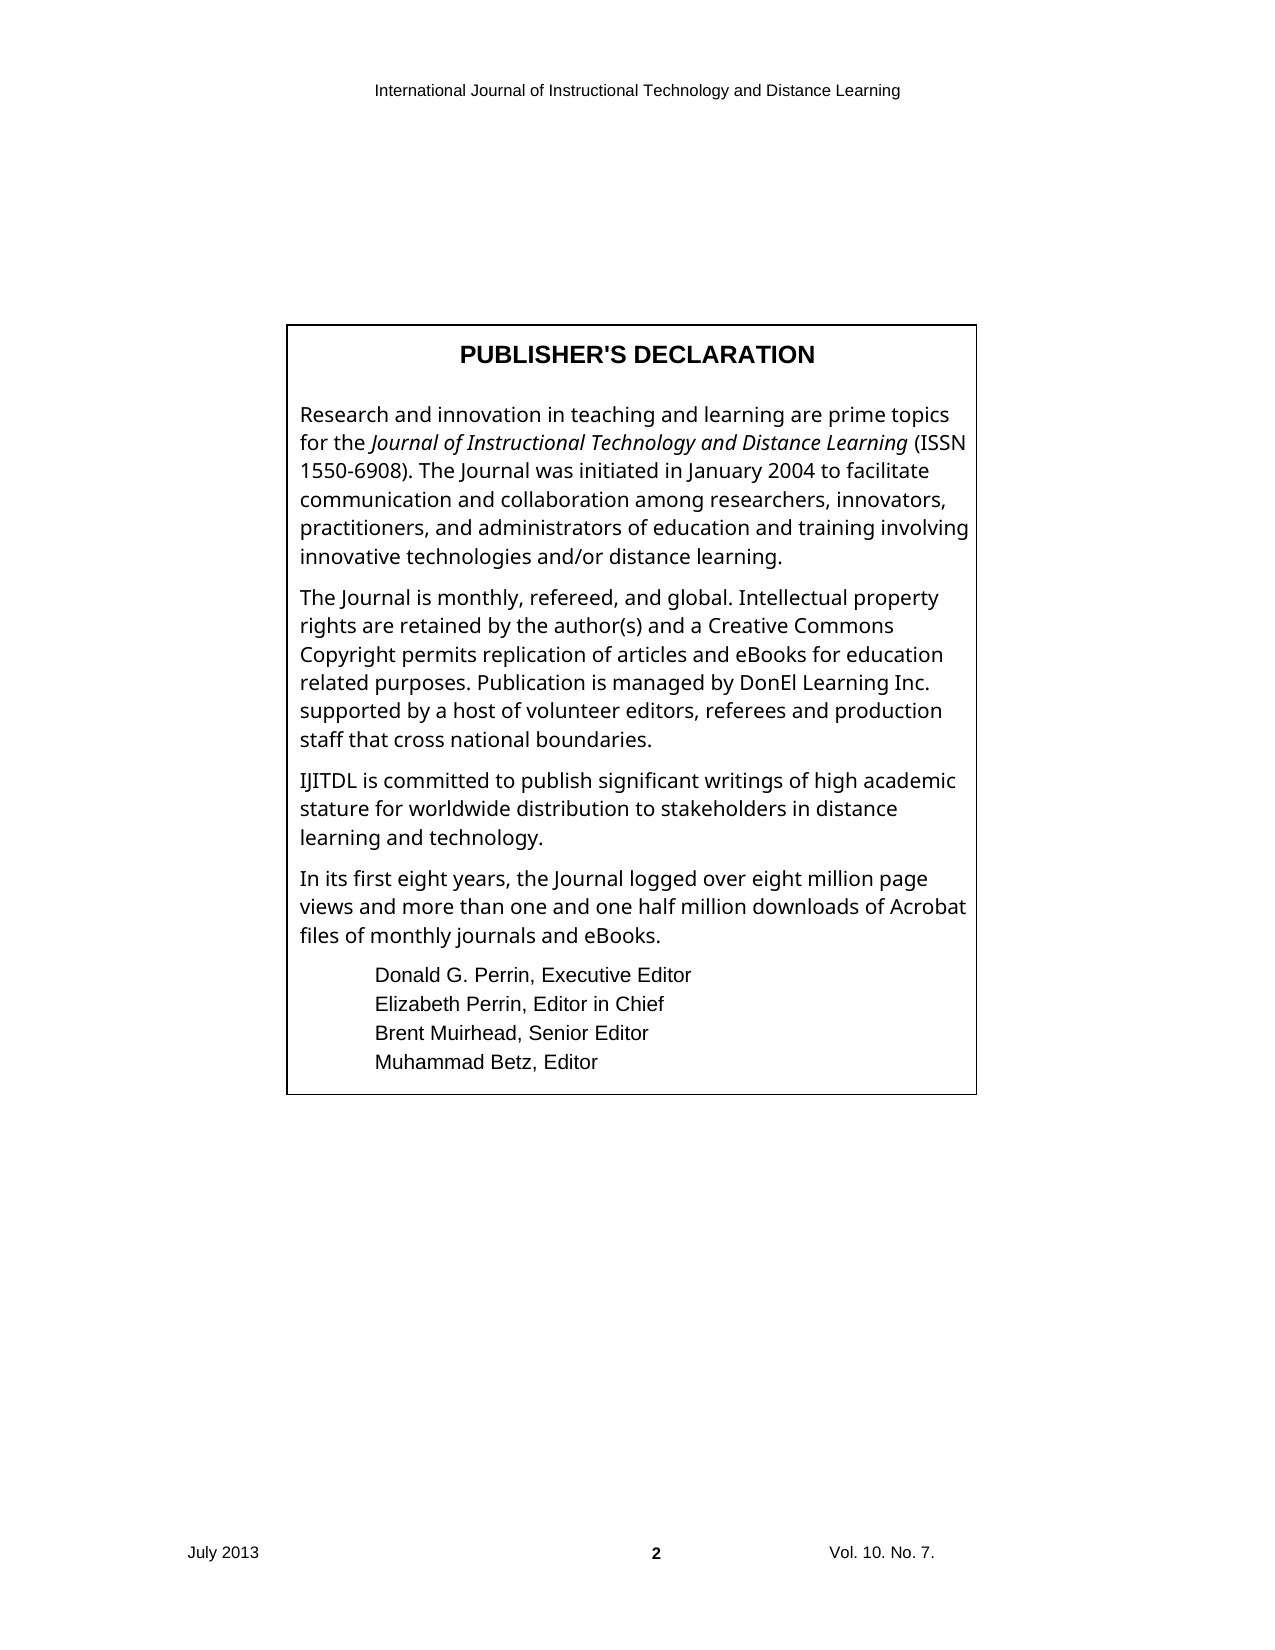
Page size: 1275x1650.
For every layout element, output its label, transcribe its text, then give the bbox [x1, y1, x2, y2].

table_cell Research and innovation in teaching and learning are prime topics for the Journal of Instructional Technology and Distance Learning (ISSN 1550-6908). The Journal was initiated in January 2004 to facilitate communication and collaboration among researchers, innovators, practitioners, and administrators of education and training involving innovative technologies and/or distance learning. The Journal is monthly, refereed, and global. Intellectual property rights are retained by the author(s) and a Creative Commons Copyright permits replication of articles and eBooks for education related purposes. Publication is managed by DonEl Learning Inc. supported by a host of volunteer editors, referees and production staff that cross national boundaries. IJITDL is committed to publish significant writings of high academic stature for worldwide distribution to stakeholders in distance learning and technology. In its first eight years, the Journal logged over eight million page views and more than one and one half million downloads of Acrobat files of monthly journals and eBooks. Donald G. Perrin, Executive Editor Elizabeth Perrin, Editor in Chief Brent Muirhead, Senior Editor Muhammad Betz, Editor [296, 384, 978, 1114]
table_header PUBLISHER'S DECLARATION [296, 312, 978, 384]
